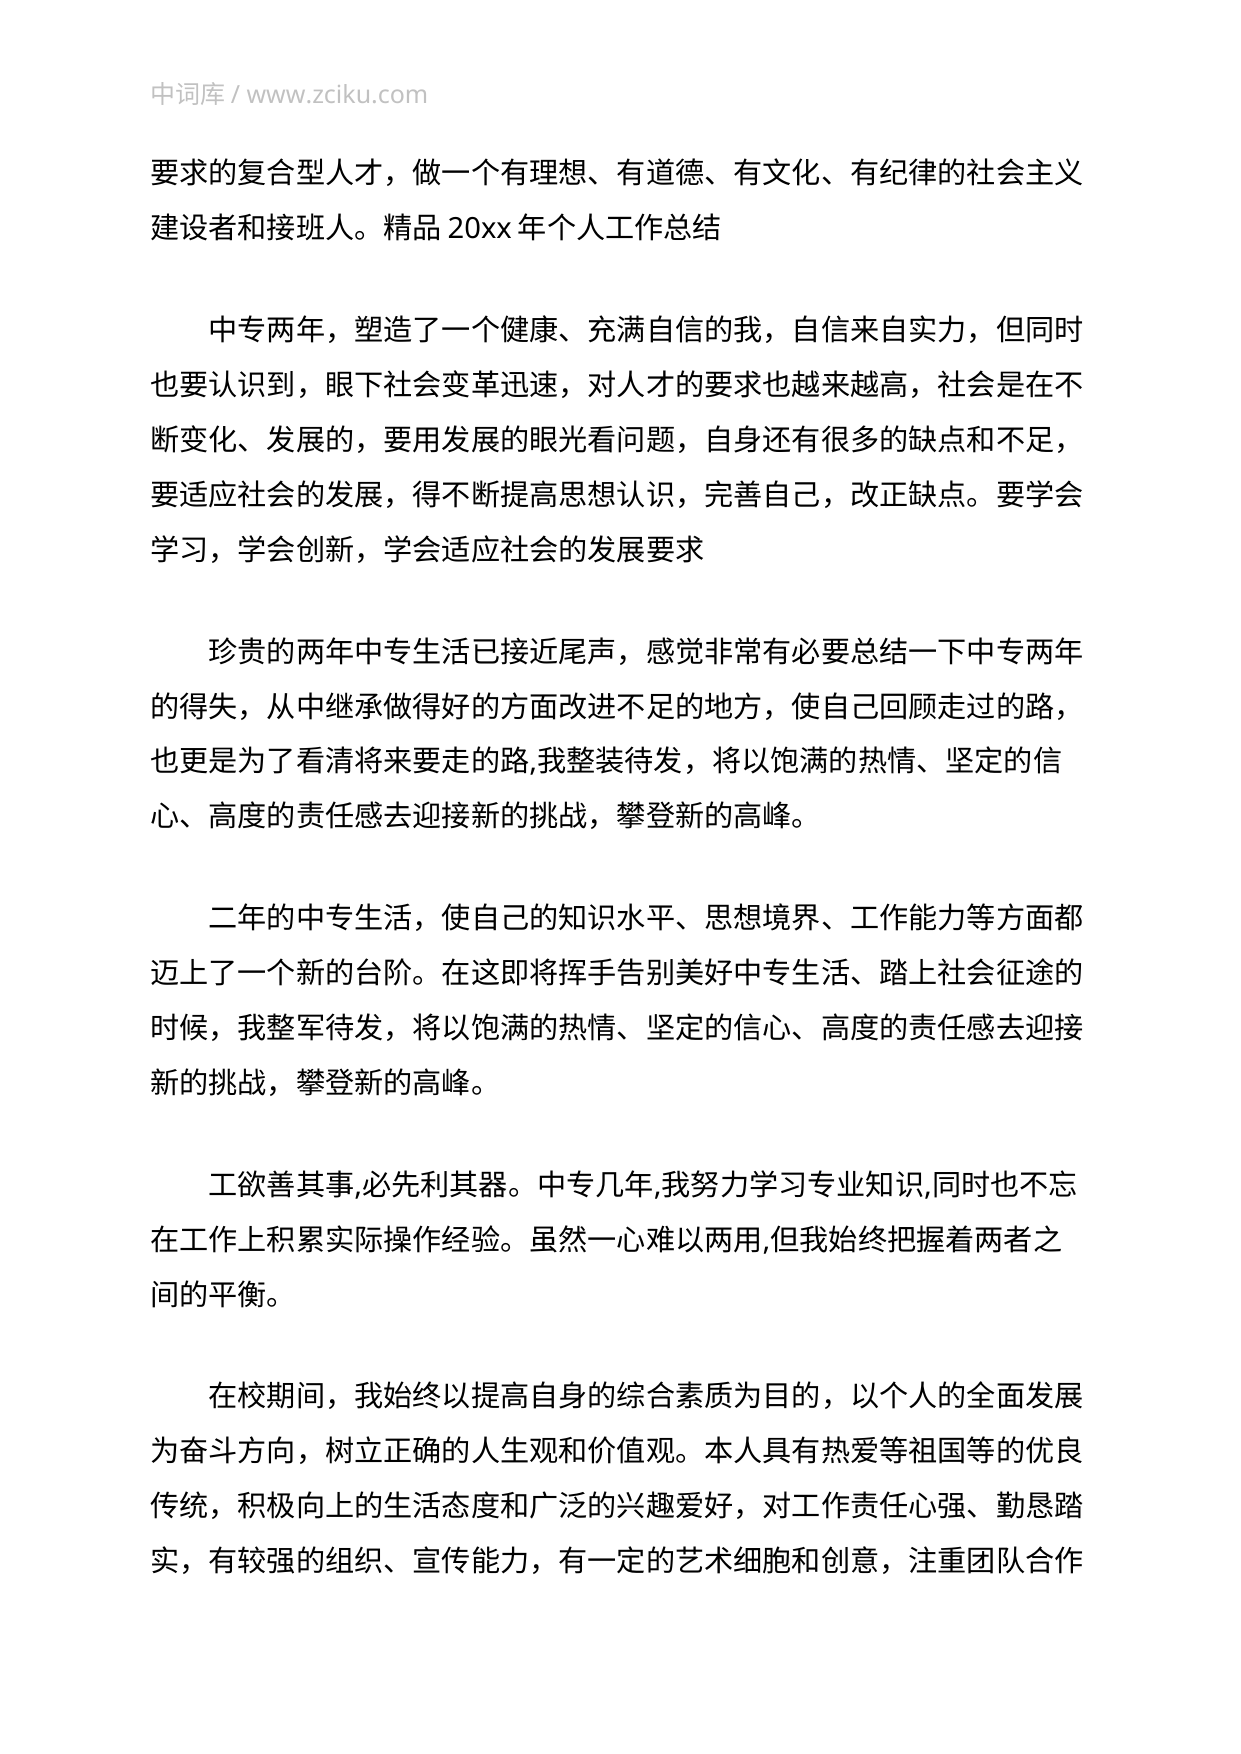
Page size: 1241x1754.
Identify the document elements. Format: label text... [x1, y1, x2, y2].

text 珍贵的两年中专生活已接近尾声，感觉非常有必要总结一下中专两年的得失，从中继承做得好的方面改进不足的地方，使自己回顾走过的路，也更是为了看清将来要走的路,我整装待发，将以饱满的热情、坚定的信心、高度的责任感去迎接新的挑战，攀登新的高峰。 [150, 628, 1090, 835]
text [150, 1373, 1090, 1580]
text 中专两年，塑造了一个健康、充满自信的我，自信来自实力，但同时也要认识到，眼下社会变革迅速，对人才的要求也越来越高，社会是在不断变化、发展的，要用发展的眼光看问题，自身还有很多的缺点和不足，要适应社会的发展，得不断提高思想认识，完善自己，改正缺点。要学会学习，学会创新，学会适应社会的发展要求 [150, 307, 1090, 569]
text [150, 150, 1090, 247]
text 工欲善其事,必先利其器。中专几年,我努力学习专业知识,同时也不忘在工作上积累实际操作经验。虽然一心难以两用,但我始终把握着两者之间的平衡。 [150, 1161, 1090, 1313]
text 二年的中专生活，使自己的知识水平、思想境界、工作能力等方面都迈上了一个新的台阶。在这即将挥手告别美好中专生活、踏上社会征途的时候，我整军待发，将以饱满的热情、坚定的信心、高度的责任感去迎接新的挑战，攀登新的高峰。 [150, 895, 1090, 1102]
